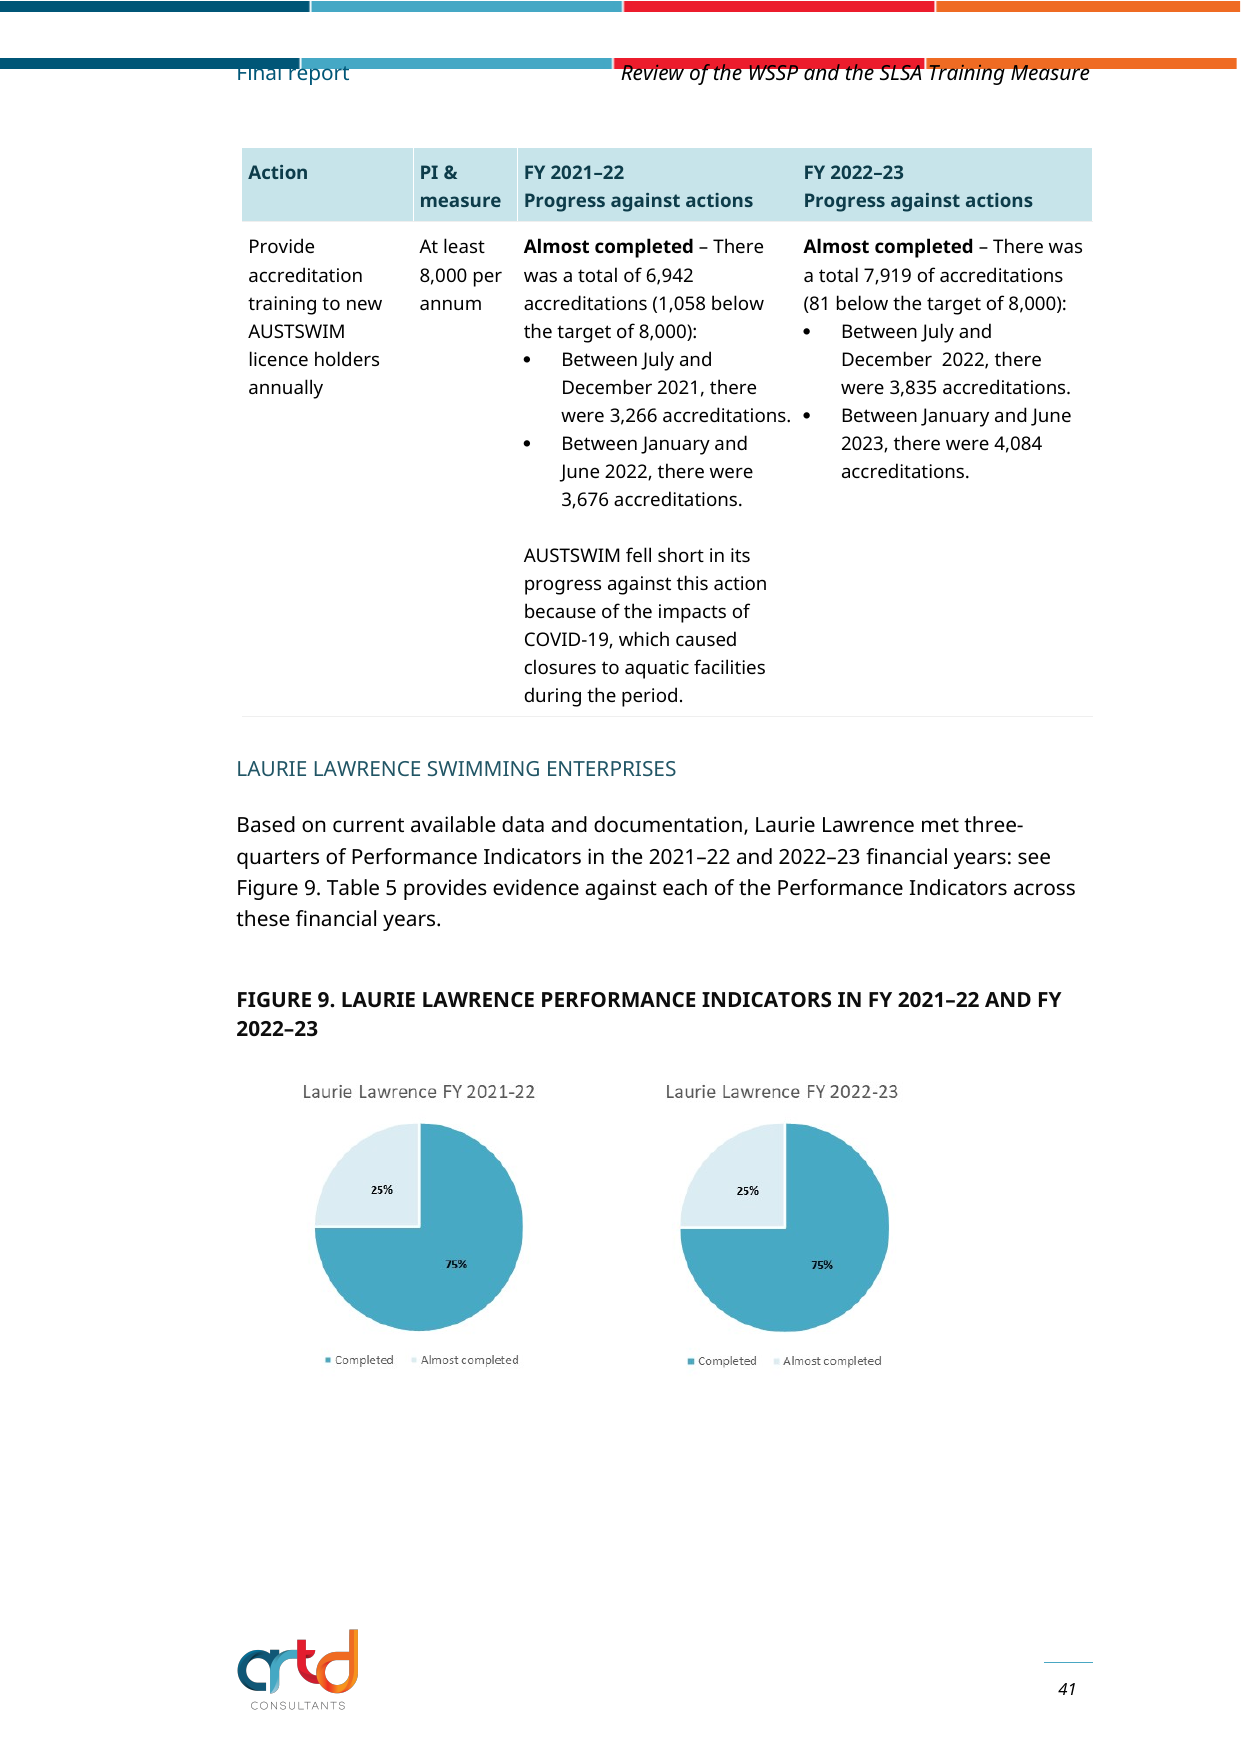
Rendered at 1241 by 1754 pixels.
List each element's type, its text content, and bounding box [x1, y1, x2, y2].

table_header PI & measure [414, 148, 517, 221]
subtitle Figure 9. Laurie Lawrence Performance Indicators in FY 2021–22 and FY 2022–23 [236, 986, 1092, 1042]
picture [236, 1615, 374, 1725]
table_cell Almost completed – There was a total 7,919 of accreditations (81 below the target of 8,000): Between July and December 2022, there were 3,835 accreditations. Between January and June 2023, there were 4,084 accreditations. [797, 222, 1092, 716]
picture [236, 1067, 960, 1382]
text Based on current available data and documentation, Laurie Lawrence met three-quarters of Performance Indicators in the 2021–22 and 2022–23 financial years: see Figure 9. Table 5 provides evidence against each of the Performance Indicators across these financial years. [236, 811, 1092, 933]
picture [299, 58, 1237, 70]
table_cell At least 8,000 per annum [414, 222, 517, 716]
table_header FY 2021–22 Progress against actions [518, 148, 797, 221]
table_cell Almost completed – There was a total of 6,942 accreditations (1,058 below the target of 8,000): Between July and December 2021, there were 3,266 accreditations. Between January and June 2022, there were 3,676 accreditations. AUSTSWIM fell short in its progress against this action because of the impacts of COVID-19, which caused closures to aquatic facilities during the period. [518, 222, 797, 716]
table_cell Provide accreditation training to new AUSTSWIM licence holders annually [242, 222, 413, 716]
table_header FY 2022–23 Progress against actions [797, 148, 1092, 221]
table_header Action [242, 148, 413, 221]
picture [309, 1, 1241, 12]
subtitle Laurie Lawrence swimming enterprises [236, 754, 1092, 783]
